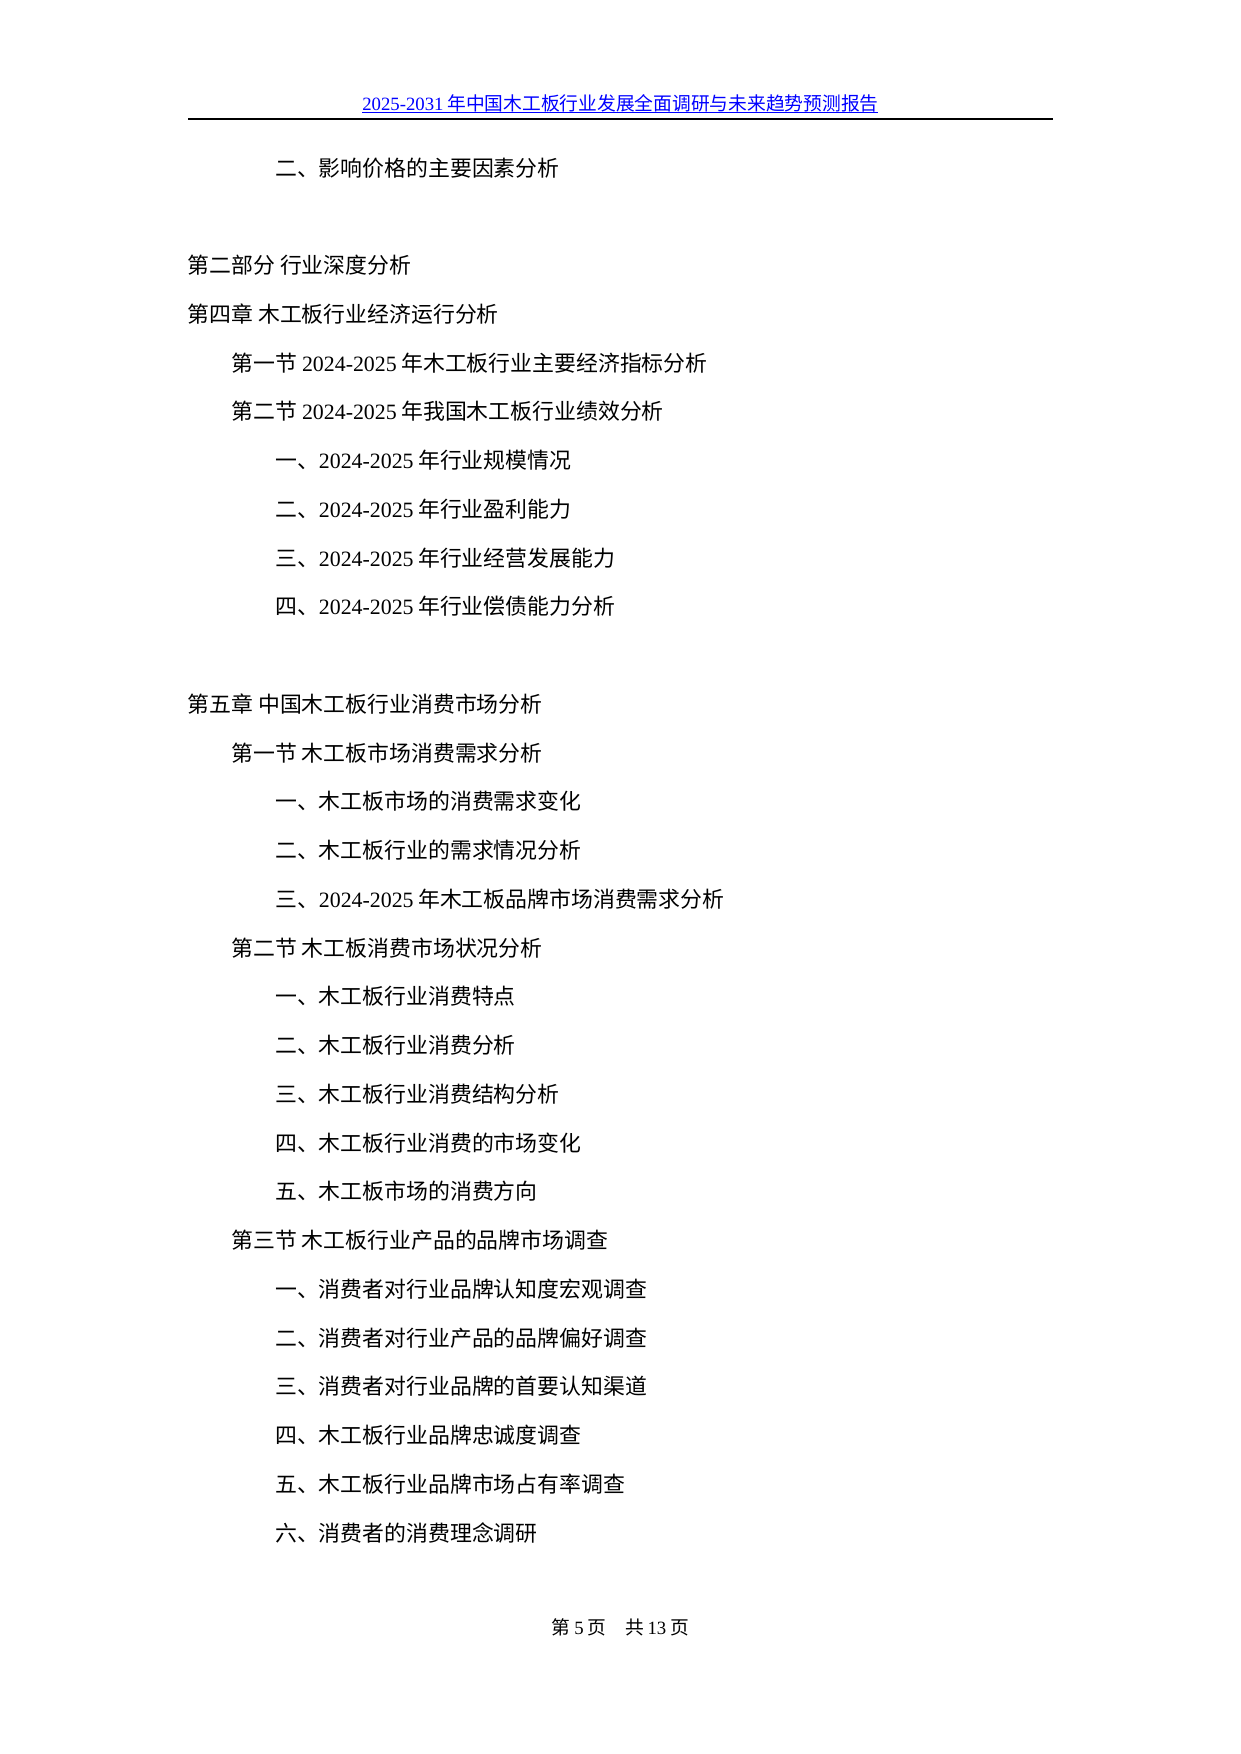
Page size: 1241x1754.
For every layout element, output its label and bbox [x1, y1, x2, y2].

text [187, 150, 1053, 1548]
